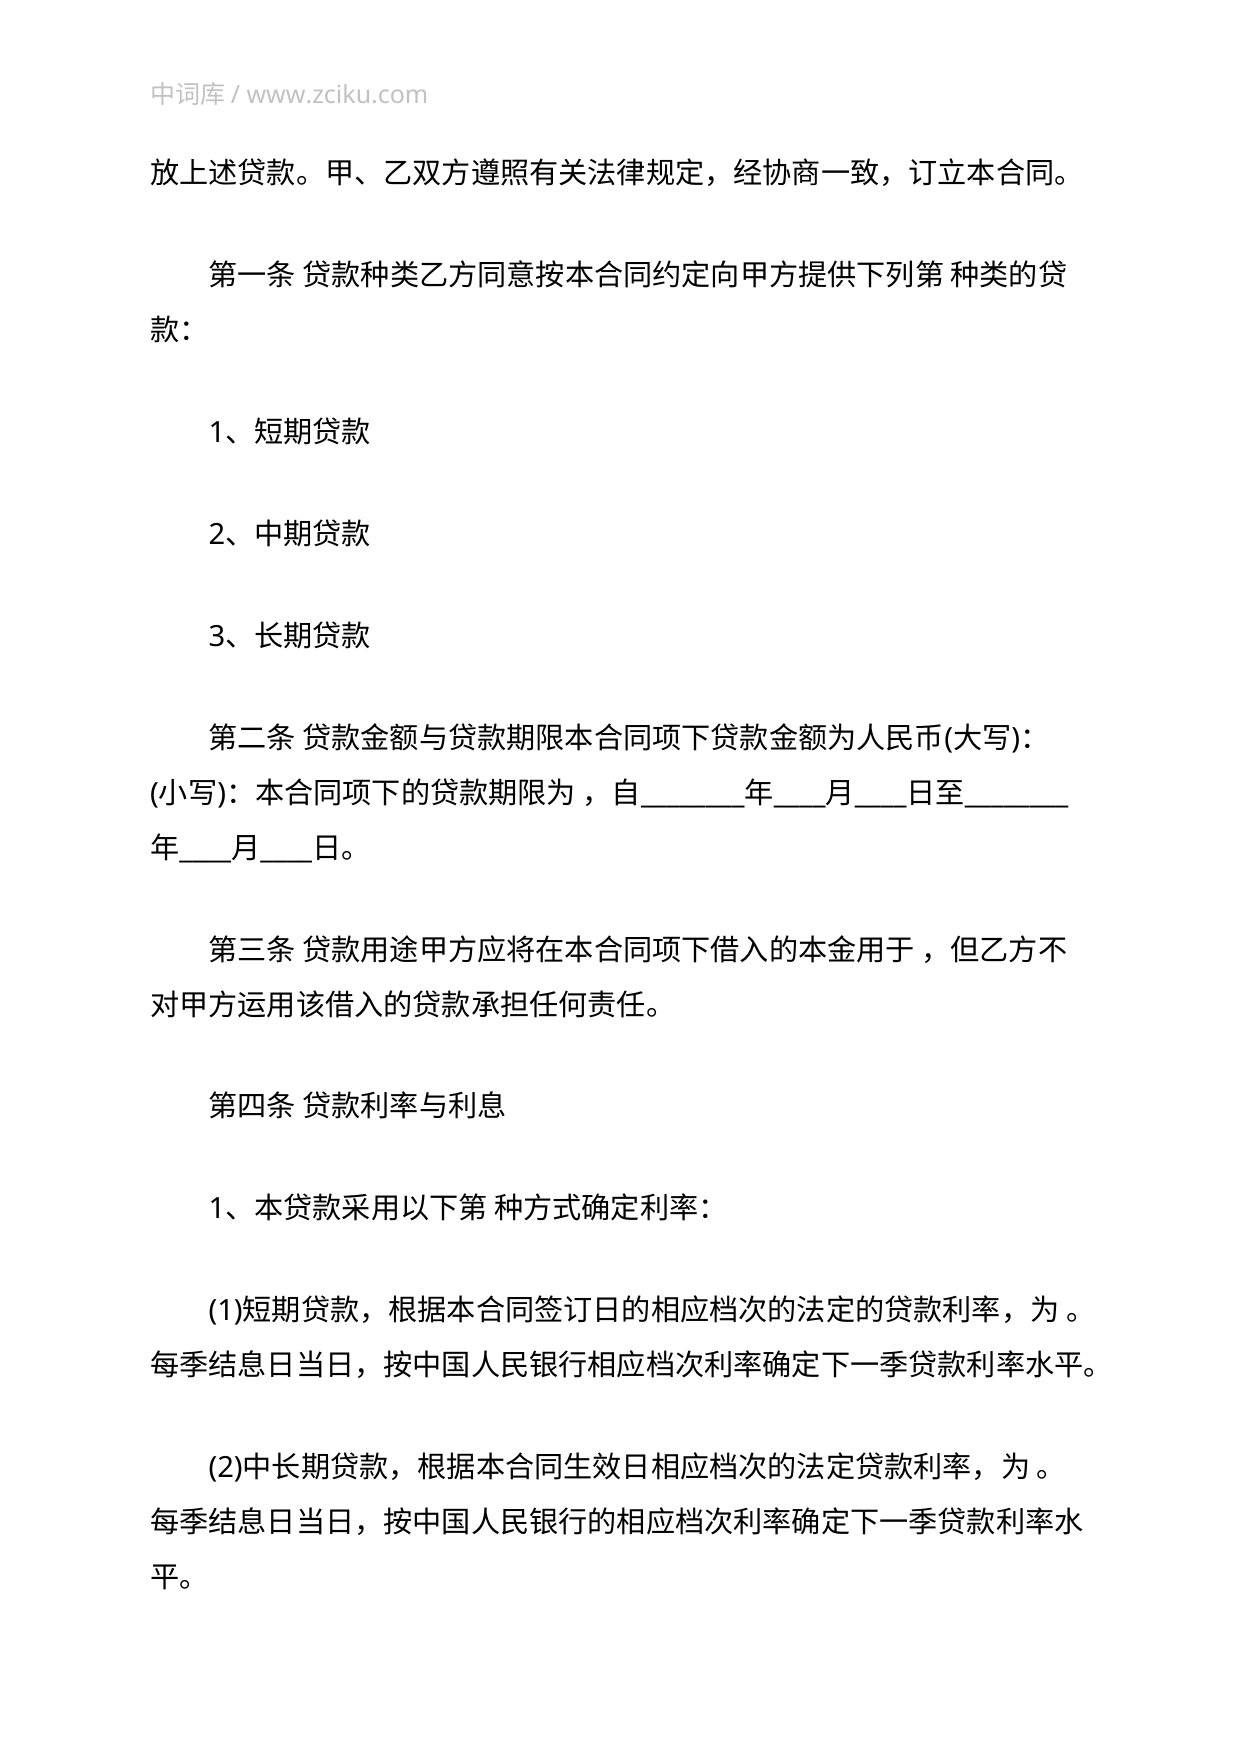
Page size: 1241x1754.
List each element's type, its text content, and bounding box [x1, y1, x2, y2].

text 2、中期贷款 [150, 510, 1090, 553]
text (2)中长期贷款，根据本合同生效日相应档次的法定贷款利率，为 。每季结息日当日，按中国人民银行的相应档次利率确定下一季贷款利率水平。 [150, 1443, 1090, 1596]
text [150, 150, 1090, 192]
text 第一条 贷款种类乙方同意按本合同约定向甲方提供下列第 种类的贷款： [150, 252, 1090, 349]
text 第四条 贷款利率与利息 [150, 1083, 1090, 1125]
text (1)短期贷款，根据本合同签订日的相应档次的法定的贷款利率，为 。每季结息日当日，按中国人民银行相应档次利率确定下一季贷款利率水平。 [150, 1287, 1090, 1384]
text 3、长期贷款 [150, 612, 1090, 655]
text 1、短期贷款 [150, 408, 1090, 451]
text 1、本贷款采用以下第 种方式确定利率： [150, 1185, 1090, 1227]
text 第三条 贷款用途甲方应将在本合同项下借入的本金用于 ，但乙方不对甲方运用该借入的贷款承担任何责任。 [150, 926, 1090, 1023]
text 第二条 贷款金额与贷款期限本合同项下贷款金额为人民币(大写)： (小写)：本合同项下的贷款期限为 ，自________年____月____日至________年____月____日。 [150, 714, 1090, 867]
